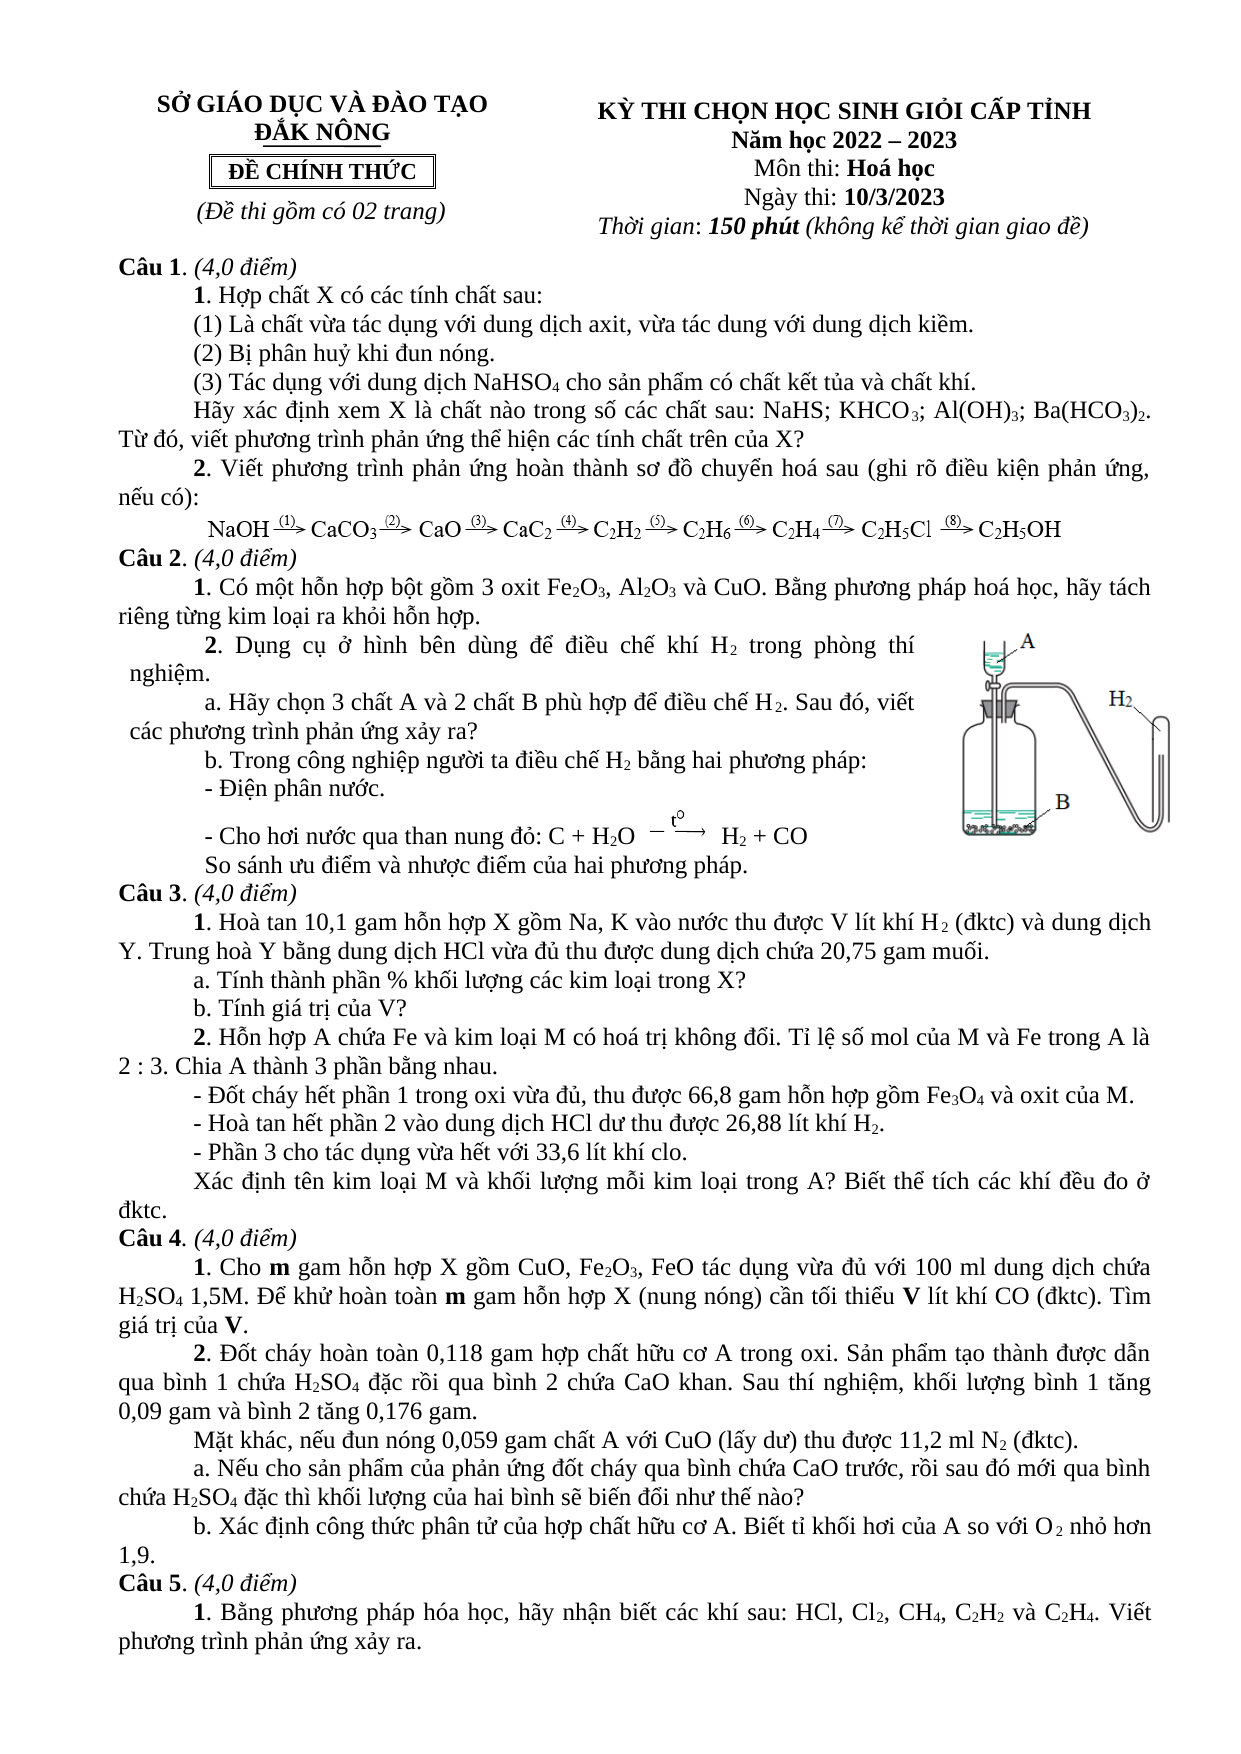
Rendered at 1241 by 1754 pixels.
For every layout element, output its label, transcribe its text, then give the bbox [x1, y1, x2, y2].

text - Đốt cháy hết phần 1 trong oxi vừa đủ, thu được 66,8 gam hỗn hợp gồm Fe3O4 và oxit của M. [118, 1080, 1152, 1108]
picture [937, 629, 1185, 839]
text (3) Tác dụng với dung dịch NaHSO4 cho sản phẩm có chất kết tủa và chất khí. [118, 367, 1152, 395]
text b. Xác định công thức phân tử của hợp chất hữu cơ A. Biết tỉ khối hơi của A so với O2 nhỏ hơn 1,9. [118, 1511, 1152, 1568]
text Câu 3. (4,0 điểm) [118, 878, 1152, 907]
text b. Tính giá trị của V? [118, 993, 1152, 1022]
text 1. Hợp chất X có các tính chất sau: [118, 280, 1152, 309]
text Câu 1. (4,0 điểm) [118, 252, 1152, 280]
table_cell Môn thi: Hoá học Ngày thi: 10/3/2023 Thời gian: 150 phút (không kể thời gian giao đề) [532, 154, 1157, 240]
table_cell (Đề thi gồm có 02 trang) [113, 154, 532, 240]
picture [206, 510, 1063, 544]
text 1. Bằng phương pháp hóa học, hãy nhận biết các khí sau: HCl, Cl2, CH4, C2H2 và C2H4. Viết phương trình phản ứng xảy ra. [118, 1597, 1152, 1655]
text Câu 4. (4,0 điểm) [118, 1223, 1152, 1252]
text 2. Đốt cháy hoàn toàn 0,118 gam hợp chất hữu cơ A trong oxi. Sản phẩm tạo thành được dẫn qua bình 1 chứa H2SO4 đặc rồi qua bình 2 chứa CaO khan. Sau thí nghiệm, khối lượng bình 1 tăng 0,09 gam và bình 2 tăng 0,176 gam. [118, 1338, 1152, 1425]
table_header [926, 630, 1195, 878]
text 1. Cho m gam hỗn hợp X gồm CuO, Fe2O3, FeO tác dụng vừa đủ với 100 ml dung dịch chứa H2SO4 1,5M. Để khử hoàn toàn m gam hỗn hợp X (nung nóng) cần tối thiểu V lít khí CO (đktc). Tìm giá trị của V. [118, 1252, 1152, 1338]
text (1) Là chất vừa tác dụng với dung dịch axit, vừa tác dung với dung dịch kiềm. [118, 309, 1152, 338]
text a. Tính thành phần % khối lượng các kim loại trong X? [118, 965, 1152, 993]
text Xác định tên kim loại M và khối lượng mỗi kim loại trong A? Biết thể tích các khí đều đo ở đktc. [118, 1166, 1152, 1223]
text Câu 2. (4,0 điểm) [118, 543, 1152, 572]
text 2. Viết phương trình phản ứng hoàn thành sơ đồ chuyển hoá sau (ghi rõ điều kiện phản ứng, nếu có): [118, 453, 1152, 510]
text 1. Hoà tan 10,1 gam hỗn hợp X gồm Na, K vào nước thu được V lít khí H2 (đktc) và dung dịch Y. Trung hoà Y bằng dung dịch HCl vừa đủ thu được dung dịch chứa 20,75 gam muối. [118, 907, 1152, 965]
text - Hoà tan hết phần 2 vào dung dịch HCl dư thu được 26,88 lít khí H2. [118, 1108, 1152, 1137]
text (2) Bị phân huỷ khi đun nóng. [118, 338, 1152, 367]
table_header 2. Dụng cụ ở hình bên dùng để điều chế khí H2 trong phòng thí nghiệm. a. Hãy chọn 3 chất A và 2 chất B phù hợp để điều chế H2. Sau đó, viết các phương trình phản ứng xảy ra? b. Trong công nghiệp người ta điều chế H2 bằng hai phương pháp: - Điện phân nước. - Cho hơi nước qua than nung đỏ: C + H2O H2 + CO So sánh ưu điểm và nhược điểm của hai phương pháp. [118, 630, 926, 878]
text Mặt khác, nếu đun nóng 0,059 gam chất A với CuO (lấy dư) thu được 11,2 ml N2 (đktc). [118, 1425, 1152, 1453]
table_header SỞ GIÁO DỤC VÀ ĐÀO TẠO ĐẮK NÔNG [113, 89, 532, 153]
text a. Nếu cho sản phẩm của phản ứng đốt cháy qua bình chứa CaO trước, rồi sau đó mới qua bình chứa H2SO4 đặc thì khối lượng của hai bình sẽ biến đổi như thế nào? [118, 1453, 1152, 1511]
table_header KỲ THI CHỌN HỌC SINH GIỎI CẤP TỈNH Năm học 2022 – 2023 [532, 89, 1157, 153]
text 2. Hỗn hợp A chứa Fe và kim loại M có hoá trị không đổi. Tỉ lệ số mol của M và Fe trong A là 2 : 3. Chia A thành 3 phần bằng nhau. [118, 1022, 1152, 1080]
text Câu 5. (4,0 điểm) [118, 1568, 1152, 1597]
text 1. Có một hỗn hợp bột gồm 3 oxit Fe2O3, Al2O3 và CuO. Bằng phương pháp hoá học, hãy tách riêng từng kim loại ra khỏi hỗn hợp. [118, 572, 1152, 630]
text Hãy xác định xem X là chất nào trong số các chất sau: NaHS; KHCO3; Al(OH)3; Ba(HCO3)2. Từ đó, viết phương trình phản ứng thể hiện các tính chất trên của X? [118, 395, 1152, 453]
text - Phần 3 cho tác dụng vừa hết với 33,6 lít khí clo. [118, 1137, 1152, 1166]
